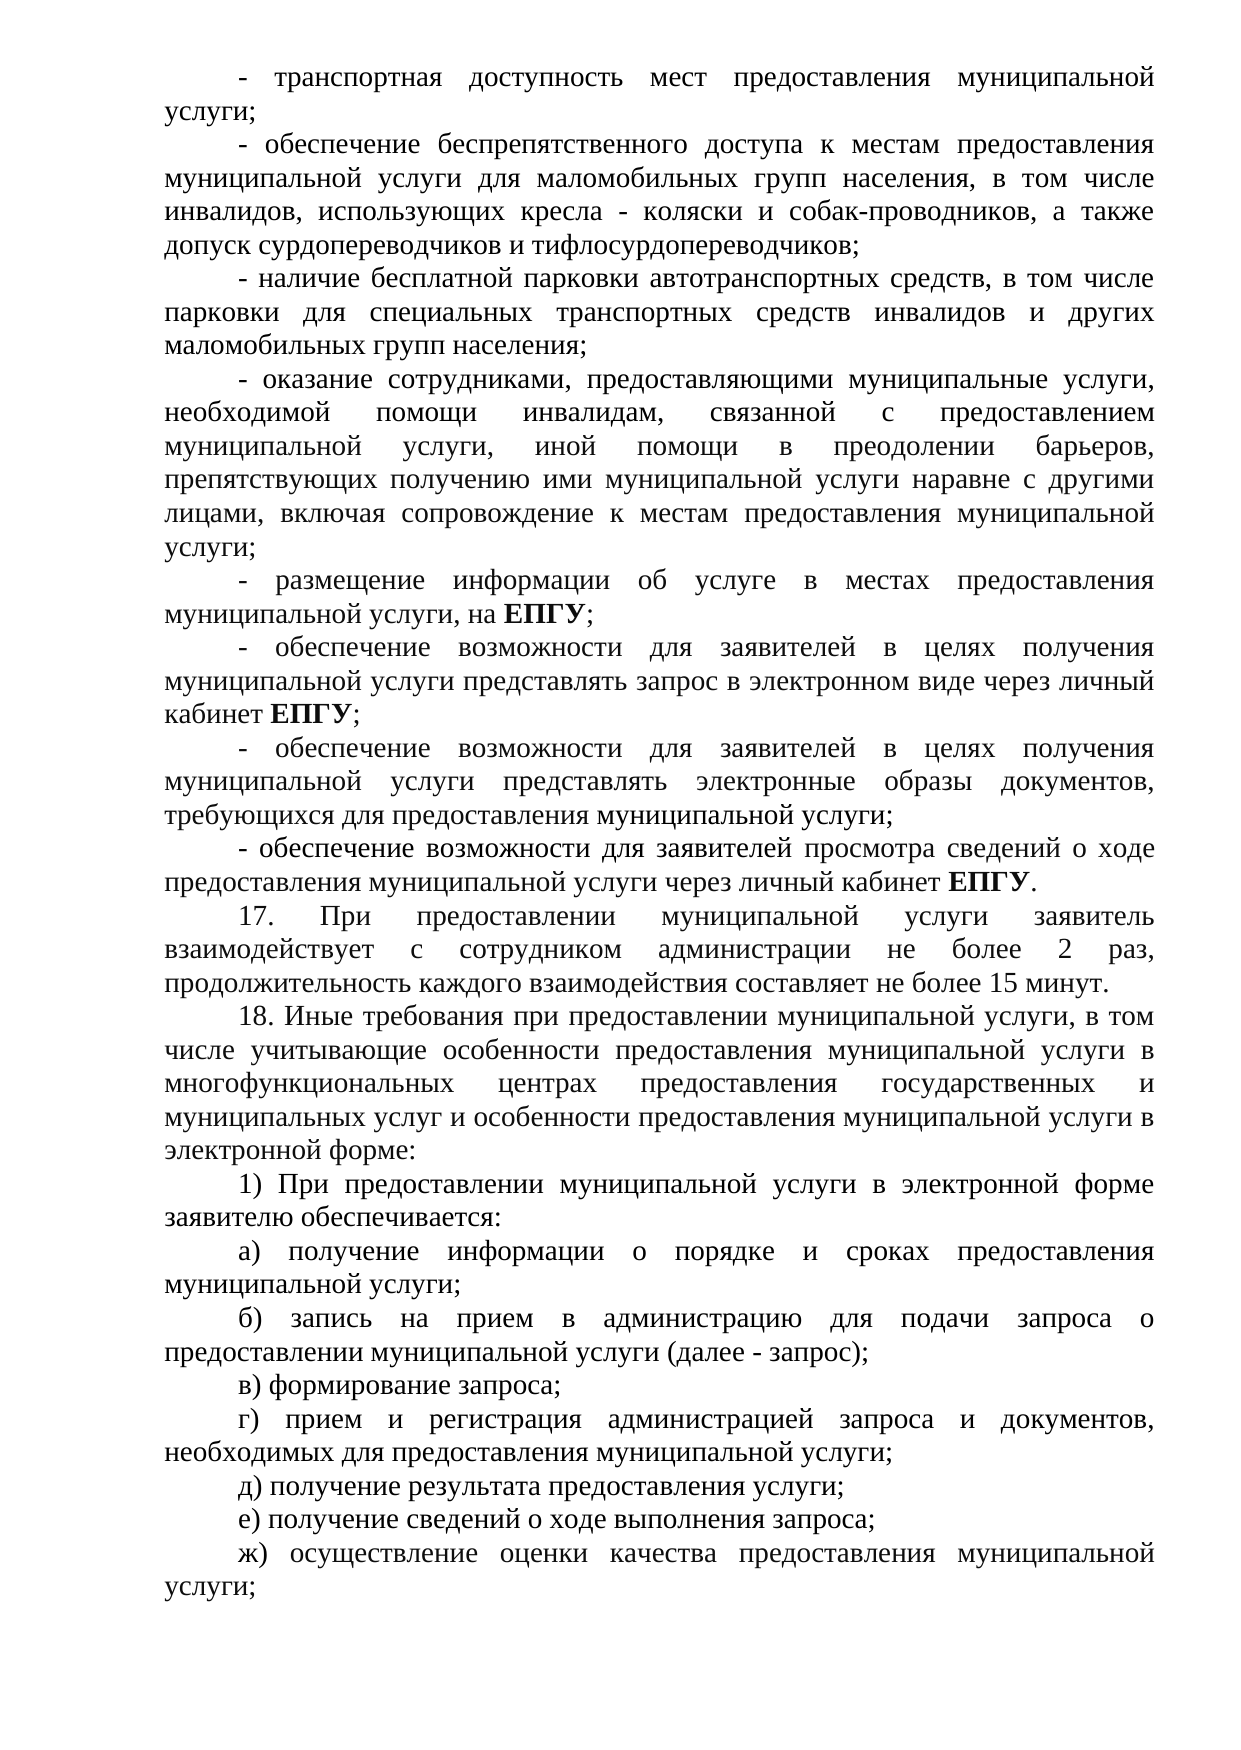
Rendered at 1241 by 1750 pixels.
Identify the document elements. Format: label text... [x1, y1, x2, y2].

text а) получение информации о порядке и сроках предоставления муниципальной услуги; [164, 1233, 1155, 1300]
text - наличие бесплатной парковки автотранспортных средств, в том числе парковки для специальных транспортных средств инвалидов и других маломобильных групп населения; [164, 260, 1155, 361]
text в) формирование запроса; [164, 1367, 1155, 1401]
text - обеспечение возможности для заявителей в целях получения муниципальной услуги представлять запрос в электронном виде через личный кабинет ЕПГУ; [164, 629, 1155, 730]
text б) запись на прием в администрацию для подачи запроса о предоставлении муниципальной услуги (далее - запрос); [164, 1300, 1155, 1367]
text - обеспечение возможности для заявителей просмотра сведений о ходе предоставления муниципальной услуги через личный кабинет ЕПГУ. [164, 831, 1155, 898]
text - обеспечение возможности для заявителей в целях получения муниципальной услуги представлять электронные образы документов, требующихся для предоставления муниципальной услуги; [164, 730, 1155, 831]
text ж) осуществление оценки качества предоставления муниципальной услуги; [164, 1535, 1155, 1602]
text 1) При предоставлении муниципальной услуги в электронной форме заявителю обеспечивается: [164, 1166, 1155, 1233]
text е) получение сведений о ходе выполнения запроса; [164, 1501, 1155, 1535]
text - оказание сотрудниками, предоставляющими муниципальные услуги, необходимой помощи инвалидам, связанной с предоставлением муниципальной услуги, иной помощи в преодолении барьеров, препятствующих получению ими муниципальной услуги наравне с другими лицами, включая сопровождение к местам предоставления муниципальной услуги; [164, 361, 1155, 562]
text 17. При предоставлении муниципальной услуги заявитель взаимодействует с сотрудником администрации не более 2 раз, продолжительность каждого взаимодействия составляет не более 15 минут. [164, 898, 1155, 998]
text - транспортная доступность мест предоставления муниципальной услуги; [164, 59, 1155, 126]
text - размещение информации об услуге в местах предоставления муниципальной услуги, на ЕПГУ; [164, 562, 1155, 629]
text д) получение результата предоставления услуги; [164, 1468, 1155, 1501]
text г) прием и регистрация администрацией запроса и документов, необходимых для предоставления муниципальной услуги; [164, 1401, 1155, 1468]
text 18. Иные требования при предоставлении муниципальной услуги, в том числе учитывающие особенности предоставления муниципальной услуги в многофункциональных центрах предоставления государственных и муниципальных услуг и особенности предоставления муниципальной услуги в электронной форме: [164, 998, 1155, 1166]
text - обеспечение беспрепятственного доступа к местам предоставления муниципальной услуги для маломобильных групп населения, в том числе инвалидов, использующих кресла - коляски и собак-проводников, а также допуск сурдопереводчиков и тифлосурдопереводчиков; [164, 126, 1155, 260]
